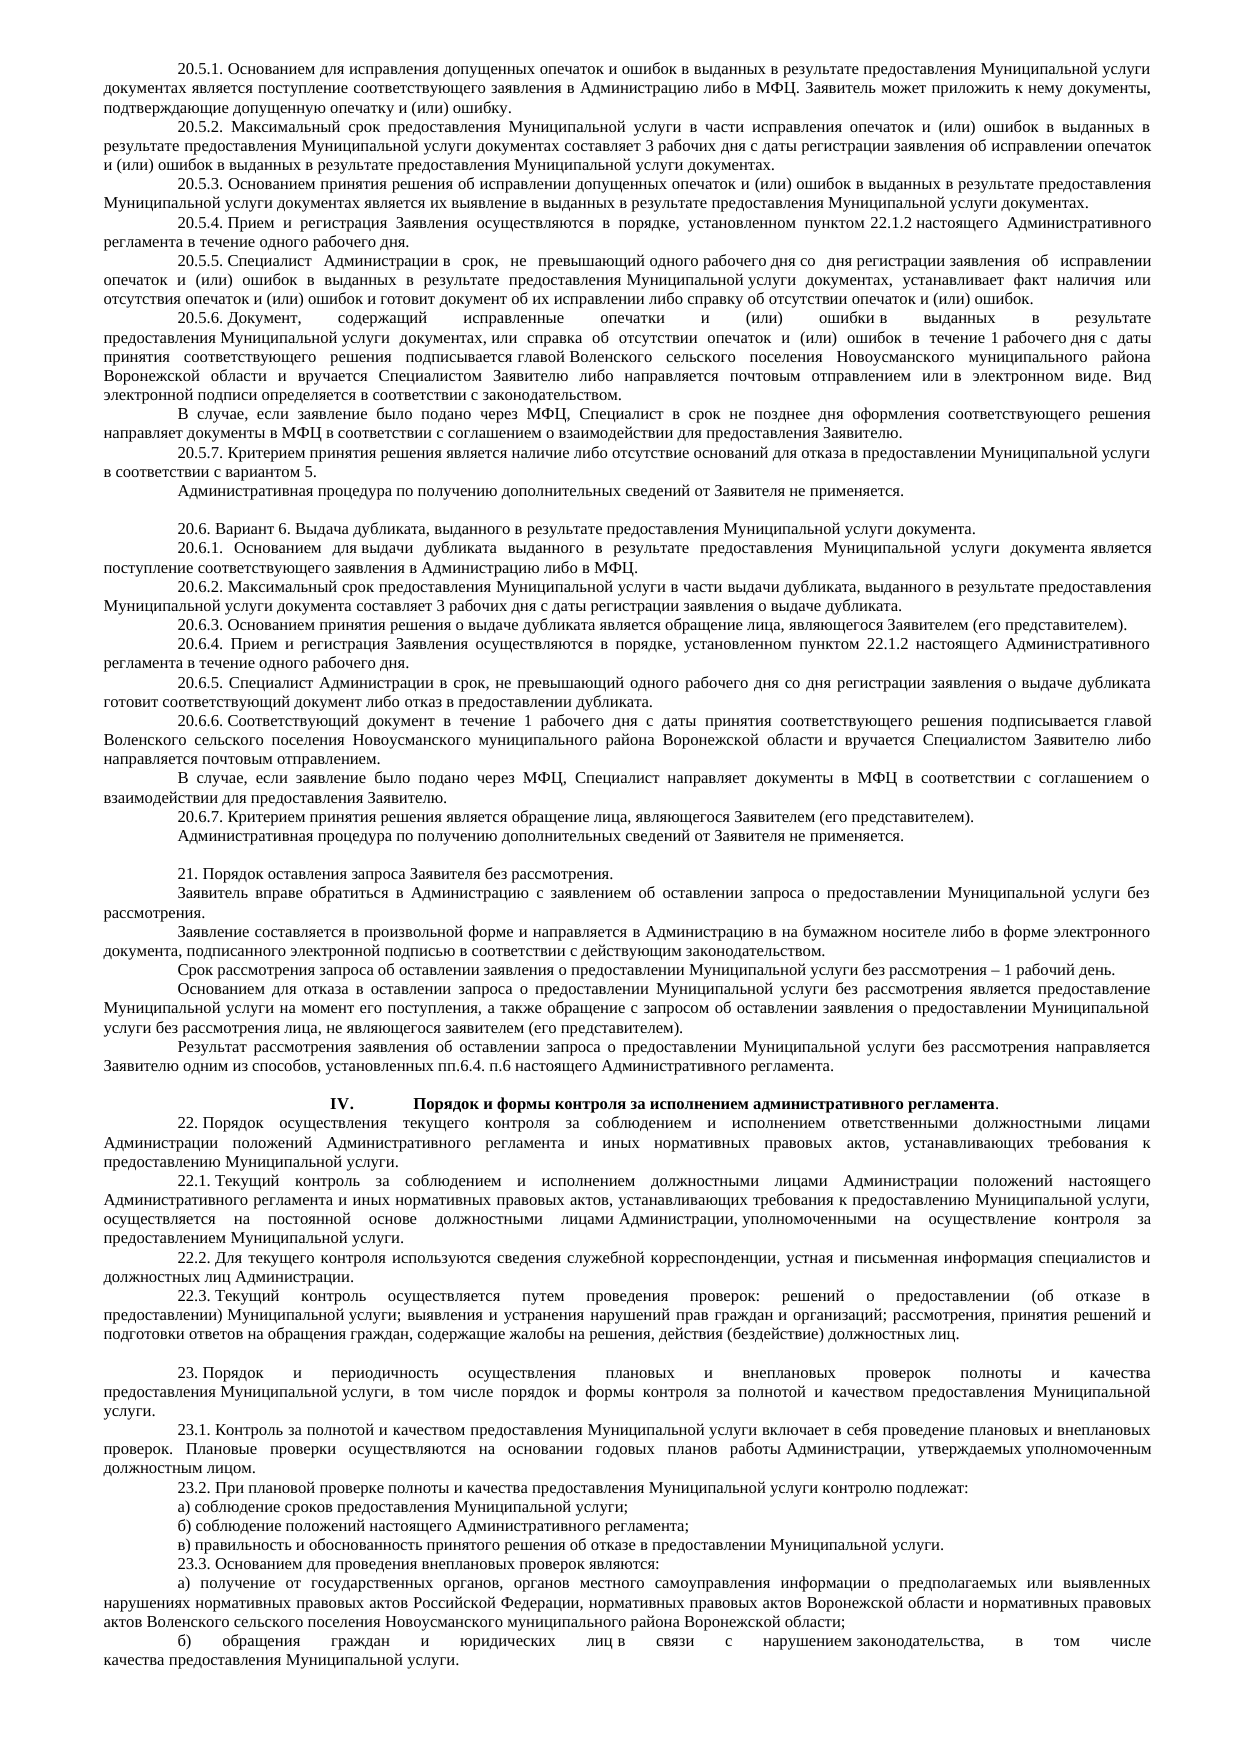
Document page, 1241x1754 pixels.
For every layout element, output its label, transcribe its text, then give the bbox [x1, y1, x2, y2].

text 20.5.5. Специалист Администрации в срок, не превышающий одного рабочего дня со дня регистрации заявления об исправлении опечаток и (или) ошибок в выданных в результате предоставления Муниципальной услуги документах, устанавливает факт наличия или отсутствия опечаток и (или) ошибок и готовит документ об их исправлении либо справку об отсутствии опечаток и (или) ошибок. [103, 251, 1152, 308]
text Основанием для отказа в оставлении запроса о предоставлении Муниципальной услуги без рассмотрения является предоставление Муниципальной услуги на момент его поступления, а также обращение с запросом об оставлении заявления о предоставлении Муниципальной услуги без рассмотрения лица, не являющегося заявителем (его представителем). [103, 979, 1152, 1037]
text 22.3. Текущий контроль осуществляется путем проведения проверок: решений о предоставлении (об отказе в предоставлении) Муниципальной услуги; выявления и устранения нарушений прав граждан и организаций; рассмотрения, принятия решений и подготовки ответов на обращения граждан, содержащие жалобы на решения, действия (бездействие) должностных лиц. [103, 1286, 1152, 1343]
text б) обращения граждан и юридических лиц в связи с нарушением законодательства, в том числе качества предоставления Муниципальной услуги. [103, 1631, 1152, 1669]
text 23. Порядок и периодичность осуществления плановых и внеплановых проверок полноты и качества предоставления Муниципальной услуги, в том числе порядок и формы контроля за полнотой и качеством предоставления Муниципальной услуги. [103, 1362, 1152, 1420]
text 20.6.6. Соответствующий документ в течение 1 рабочего дня с даты принятия соответствующего решения подписывается главой Воленского сельского поселения Новоусманского муниципального района Воронежской области и вручается Специалистом Заявителю либо направляется почтовым отправлением. [103, 711, 1152, 768]
text 22.1. Текущий контроль за соблюдением и исполнением должностными лицами Администрации положений настоящего Административного регламента и иных нормативных правовых актов, устанавливающих требования к предоставлению Муниципальной услуги, осуществляется на постоянной основе должностными лицами Администрации, уполномоченными на осуществление контроля за предоставлением Муниципальной услуги. [103, 1171, 1152, 1247]
text Результат рассмотрения заявления об оставлении запроса о предоставлении Муниципальной услуги без рассмотрения направляется Заявителю одним из способов, установленных пп.6.4. п.6 настоящего Административного регламента. [103, 1037, 1152, 1075]
text 21. Порядок оставления запроса Заявителя без рассмотрения. [103, 864, 1152, 883]
text В случае, если заявление было подано через МФЦ, Специалист направляет документы в МФЦ в соответствии с соглашением о взаимодействии для предоставления Заявителю. [103, 768, 1152, 807]
text Заявление составляется в произвольной форме и направляется в Администрацию в на бумажном носителе либо в форме электронного документа, подписанного электронной подписью в соответствии с действующим законодательством. [103, 922, 1152, 960]
text 20.6.3. Основанием принятия решения о выдаче дубликата является обращение лица, являющегося Заявителем (его представителем). [103, 615, 1152, 634]
text 23.2. При плановой проверке полноты и качества предоставления Муниципальной услуги контролю подлежат: [103, 1477, 1152, 1497]
text б) соблюдение положений настоящего Административного регламента; [103, 1516, 1152, 1535]
text 20.6.2. Максимальный срок предоставления Муниципальной услуги в части выдачи дубликата, выданного в результате предоставления Муниципальной услуги документа составляет 3 рабочих дня с даты регистрации заявления о выдаче дубликата. [103, 577, 1152, 615]
text 20.6.5. Специалист Администрации в срок, не превышающий одного рабочего дня со дня регистрации заявления о выдаче дубликата готовит соответствующий документ либо отказ в предоставлении дубликата. [103, 672, 1152, 711]
text Заявитель вправе обратиться в Администрацию с заявлением об оставлении запроса о предоставлении Муниципальной услуги без рассмотрения. [103, 883, 1152, 922]
text Срок рассмотрения запроса об оставлении заявления о предоставлении Муниципальной услуги без рассмотрения – 1 рабочий день. [103, 960, 1152, 979]
text 20.6.1. Основанием для выдачи дубликата выданного в результате предоставления Муниципальной услуги документа является поступление соответствующего заявления в Администрацию либо в МФЦ. [103, 538, 1152, 577]
text 22.2. Для текущего контроля используются сведения служебной корреспонденции, устная и письменная информация специалистов и должностных лиц Администрации. [103, 1247, 1152, 1286]
text в) правильность и обоснованность принятого решения об отказе в предоставлении Муниципальной услуги. [103, 1535, 1152, 1554]
text 20.6.4. Прием и регистрация Заявления осуществляются в порядке, установленном пунктом 22.1.2 настоящего Административного регламента в течение одного рабочего дня. [103, 634, 1152, 672]
text 22. Порядок осуществления текущего контроля за соблюдением и исполнением ответственными должностными лицами Администрации положений Административного регламента и иных нормативных правовых актов, устанавливающих требования к предоставлению Муниципальной услуги. [103, 1113, 1152, 1171]
text 20.5.2. Максимальный срок предоставления Муниципальной услуги в части исправления опечаток и (или) ошибок в выданных в результате предоставления Муниципальной услуги документах составляет 3 рабочих дня с даты регистрации заявления об исправлении опечаток и (или) ошибок в выданных в результате предоставления Муниципальной услуги документах. [103, 117, 1152, 174]
text 20.6. Вариант 6. Выдача дубликата, выданного в результате предоставления Муниципальной услуги документа. [103, 519, 1152, 538]
text 20.5.4. Прием и регистрация Заявления осуществляются в порядке, установленном пунктом 22.1.2 настоящего Административного регламента в течение одного рабочего дня. [103, 212, 1152, 251]
text 23.3. Основанием для проведения внеплановых проверок являются: [103, 1554, 1152, 1573]
text 20.5.3. Основанием принятия решения об исправлении допущенных опечаток и (или) ошибок в выданных в результате предоставления Муниципальной услуги документах является их выявление в выданных в результате предоставления Муниципальной услуги документах. [103, 174, 1152, 212]
text Административная процедура по получению дополнительных сведений от Заявителя не применяется. [103, 481, 1152, 500]
text 20.5.7. Критерием принятия решения является наличие либо отсутствие оснований для отказа в предоставлении Муниципальной услуги в соответствии с вариантом 5. [103, 442, 1152, 481]
text Административная процедура по получению дополнительных сведений от Заявителя не применяется. [103, 826, 1152, 845]
text а) соблюдение сроков предоставления Муниципальной услуги; [103, 1497, 1152, 1516]
text 20.5.6. Документ, содержащий исправленные опечатки и (или) ошибки в выданных в результате предоставления Муниципальной услуги документах, или справка об отсутствии опечаток и (или) ошибок в течение 1 рабочего дня с даты принятия соответствующего решения подписывается главой Воленского сельского поселения Новоусманского муниципального района Воронежской области и вручается Специалистом Заявителю либо направляется почтовым отправлением или в электронном виде. Вид электронной подписи определяется в соответствии с законодательством. [103, 308, 1152, 404]
text а) получение от государственных органов, органов местного самоуправления информации о предполагаемых или выявленных нарушениях нормативных правовых актов Российской Федерации, нормативных правовых актов Воронежской области и нормативных правовых актов Воленского сельского поселения Новоусманского муниципального района Воронежской области; [103, 1573, 1152, 1631]
text 20.5.1. Основанием для исправления допущенных опечаток и ошибок в выданных в результате предоставления Муниципальной услуги документах является поступление соответствующего заявления в Администрацию либо в МФЦ. Заявитель может приложить к нему документы, подтверждающие допущенную опечатку и (или) ошибку. [103, 59, 1152, 117]
text 23.1. Контроль за полнотой и качеством предоставления Муниципальной услуги включает в себя проведение плановых и внеплановых проверок. Плановые проверки осуществляются на основании годовых планов работы Администрации, утверждаемых уполномоченным должностным лицом. [103, 1420, 1152, 1477]
text 20.6.7. Критерием принятия решения является обращение лица, являющегося Заявителем (его представителем). [103, 807, 1152, 826]
text IV. Порядок и формы контроля за исполнением административного регламента. [103, 1094, 1152, 1113]
